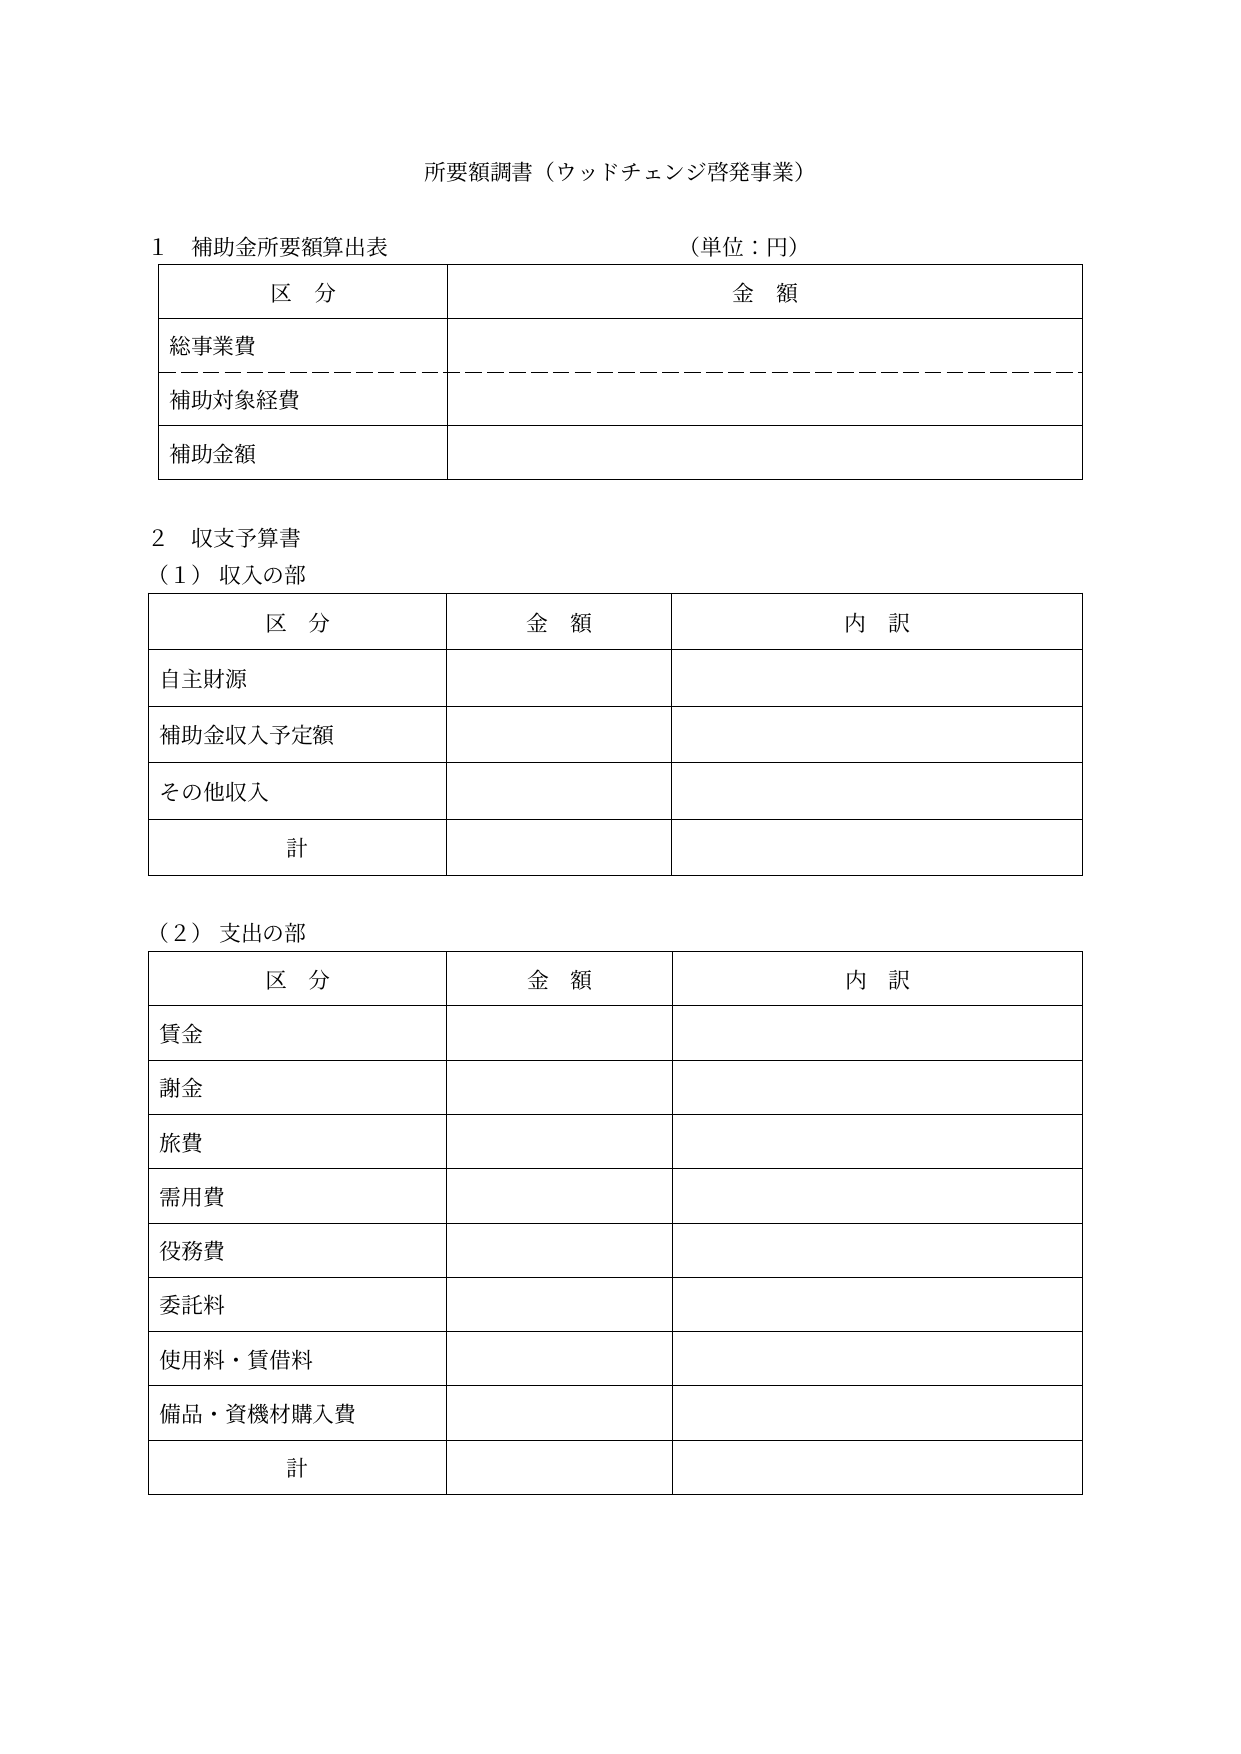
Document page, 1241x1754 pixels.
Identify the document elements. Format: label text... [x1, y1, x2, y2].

table_cell 補助対象経費 [159, 372, 447, 425]
table_cell [672, 763, 1082, 818]
table_cell 使用料・賃借料 [149, 1332, 446, 1385]
table_cell [447, 1061, 672, 1114]
text （２） 支出の部 [148, 913, 1092, 951]
table_cell 計 [149, 1441, 446, 1494]
table_cell [673, 1115, 1082, 1168]
table_header 金 額 [448, 265, 1082, 318]
text （１） 収入の部 [148, 555, 1092, 593]
table_cell [673, 1332, 1082, 1385]
table_cell 旅費 [149, 1115, 446, 1168]
table_cell [447, 1278, 672, 1331]
table_cell [447, 1006, 672, 1059]
table_cell 役務費 [149, 1224, 446, 1277]
table_cell [447, 1115, 672, 1168]
table_header 区 分 [149, 952, 446, 1005]
table_cell [673, 1169, 1082, 1222]
table_cell [447, 1386, 672, 1439]
table_header 金 額 [447, 952, 672, 1005]
table_cell [448, 319, 1082, 372]
table_cell [448, 372, 1082, 425]
table_cell 補助金収入予定額 [149, 707, 446, 762]
table_header 区 分 [159, 265, 447, 318]
table_cell [447, 1441, 672, 1494]
text １ 補助金所要額算出表 （単位：円） [148, 227, 1092, 264]
text ２ 収支予算書 [148, 518, 1092, 555]
table_cell [447, 650, 671, 706]
table_cell [673, 1061, 1082, 1114]
table_header 金 額 [447, 594, 671, 649]
table_cell [672, 650, 1082, 706]
table_cell 備品・資機材購入費 [149, 1386, 446, 1439]
table_cell [447, 1169, 672, 1222]
table_cell 自主財源 [149, 650, 446, 706]
table_cell 委託料 [149, 1278, 446, 1331]
table_cell 総事業費 [159, 319, 447, 372]
table_cell 計 [149, 820, 446, 875]
table_cell [448, 426, 1082, 479]
table_cell 需用費 [149, 1169, 446, 1222]
table_header 区 分 [149, 594, 446, 649]
table_cell [672, 820, 1082, 875]
table_cell [447, 763, 671, 818]
table_cell 謝金 [149, 1061, 446, 1114]
table_cell その他収入 [149, 763, 446, 818]
table_cell 賃金 [149, 1006, 446, 1059]
table_cell [447, 707, 671, 762]
table_cell [673, 1224, 1082, 1277]
table_cell [673, 1006, 1082, 1059]
table_cell [672, 707, 1082, 762]
text 所要額調書（ウッドチェンジ啓発事業） [148, 152, 1092, 189]
table_header 内 訳 [673, 952, 1082, 1005]
table_cell [447, 1332, 672, 1385]
table_cell [447, 820, 671, 875]
table_header 内 訳 [672, 594, 1082, 649]
table_cell [673, 1441, 1082, 1494]
table_cell [673, 1278, 1082, 1331]
table_cell 補助金額 [159, 426, 447, 479]
table_cell [673, 1386, 1082, 1439]
table_cell [447, 1224, 672, 1277]
